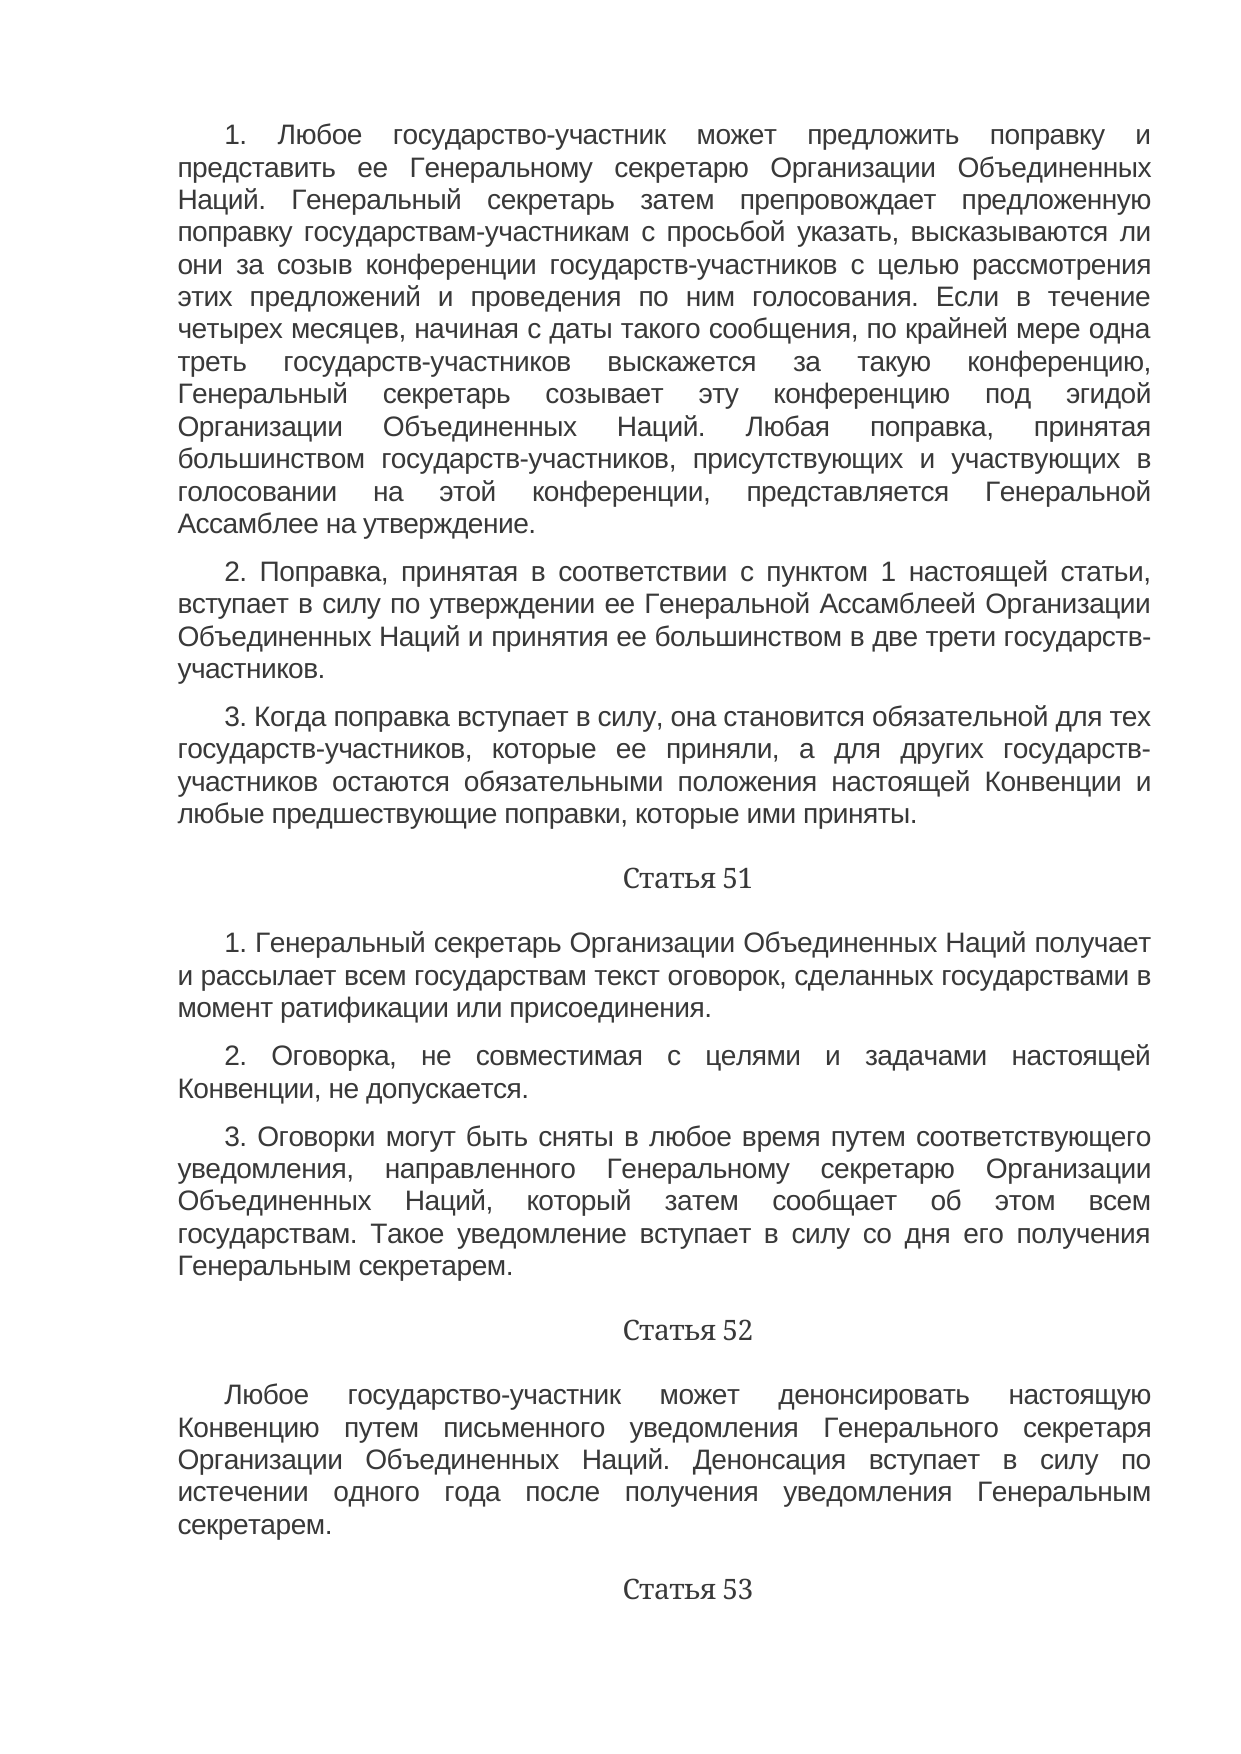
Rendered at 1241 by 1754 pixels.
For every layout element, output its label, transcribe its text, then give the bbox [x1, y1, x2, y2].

text Статья 53 [177, 1569, 1152, 1608]
text 2. Поправка, принятая в соответствии с пунктом 1 настоящей статьи, вступает в силу по утверждении ее Генеральной Ассамблеей Организации Объединенных Наций и принятия ее большинством в две трети государств-участников. [177, 555, 1152, 684]
text 1. Любое государство-участник может предложить поправку и представить ее Генеральному секретарю Организации Объединенных Наций. Генеральный секретарь затем препровождает предложенную поправку государствам-участникам с просьбой указать, высказываются ли они за созыв конференции государств-участников с целью рассмотрения этих предложений и проведения по ним голосования. Если в течение четырех месяцев, начиная с даты такого сообщения, по крайней мере одна треть государств-участников выскажется за такую конференцию, Генеральный секретарь созывает эту конференцию под эгидой Организации Объединенных Наций. Любая поправка, принятая большинством государств-участников, присутствующих и участвующих в голосовании на этой конференции, представляется Генеральной Ассамблее на утверждение. [177, 118, 1152, 539]
text Статья 51 [177, 859, 1152, 897]
text Статья 52 [177, 1311, 1152, 1349]
text 1. Генеральный секретарь Организации Объединенных Наций получает и рассылает всем государствам текст оговорок, сделанных государствами в момент ратификации или присоединения. [177, 926, 1152, 1023]
text Любое государство-участник может денонсировать настоящую Конвенцию путем письменного уведомления Генерального секретаря Организации Объединенных Наций. Денонсация вступает в силу по истечении одного года после получения уведомления Генеральным секретарем. [177, 1378, 1152, 1540]
text 3. Когда поправка вступает в силу, она становится обязательной для тех государств-участников, которые ее приняли, а для других государств-участников остаются обязательными положения настоящей Конвенции и любые предшествующие поправки, которые ими приняты. [177, 700, 1152, 830]
text 2. Оговорка, не совместимая с целями и задачами настоящей Конвенции, не допускается. [177, 1039, 1152, 1104]
text 3. Оговорки могут быть сняты в любое время путем соответствующего уведомления, направленного Генеральному секретарю Организации Объединенных Наций, который затем сообщает об этом всем государствам. Такое уведомление вступает в силу со дня его получения Генеральным секретарем. [177, 1119, 1152, 1282]
